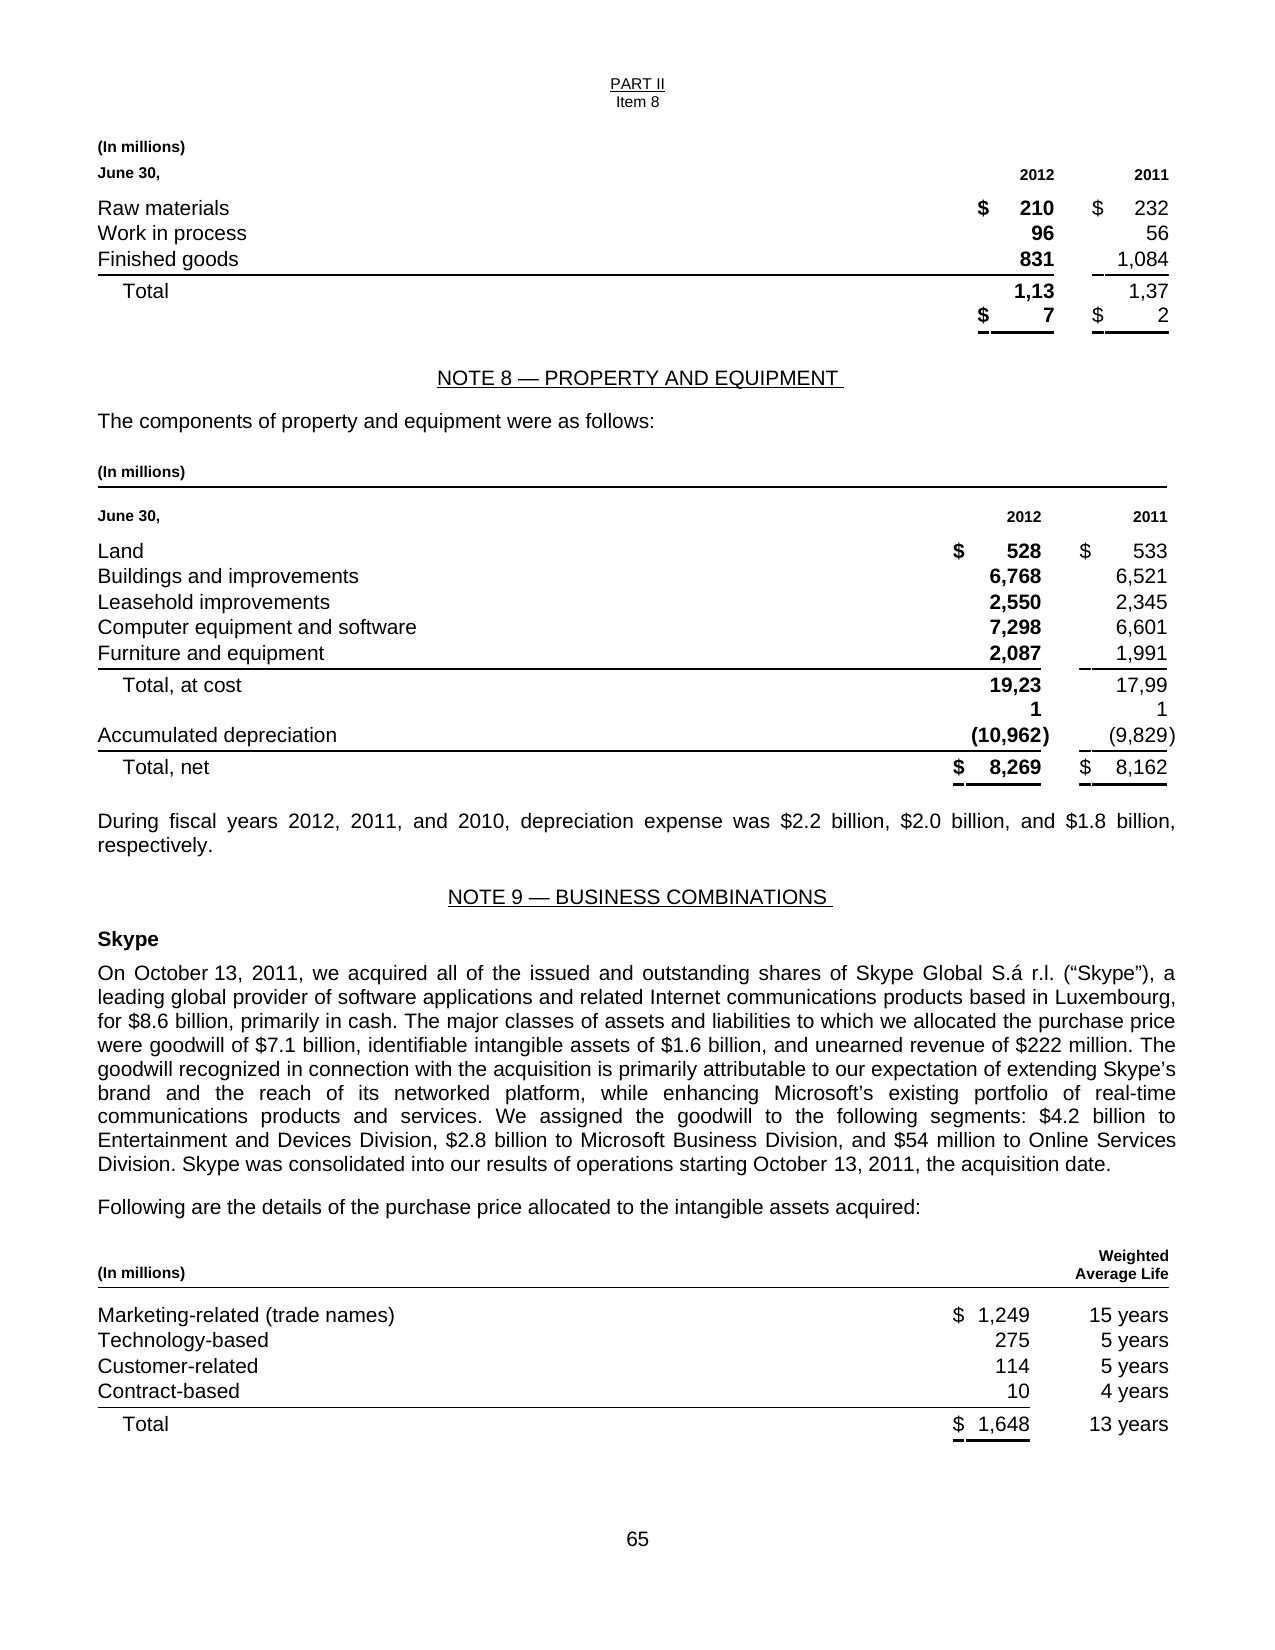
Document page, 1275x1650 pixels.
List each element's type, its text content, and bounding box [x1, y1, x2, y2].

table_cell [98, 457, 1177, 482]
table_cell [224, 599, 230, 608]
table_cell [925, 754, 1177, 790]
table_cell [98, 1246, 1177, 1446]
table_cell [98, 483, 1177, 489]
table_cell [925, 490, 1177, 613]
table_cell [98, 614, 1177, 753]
text NOTE 8 — PROPERTY AND EQUIPMENT [97, 366, 1177, 390]
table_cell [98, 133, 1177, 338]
text On October 13, 2011, we acquired all of the issued and outstanding shares of Skype Global S.á r.l. (“Skype”), a leading global provider of software applications and related Internet communications products based in Luxembourg, for $8.6 billion, primarily in cash. The major classes of assets and liabilities to which we allocated the purchase price were goodwill of $7.1 billion, identifiable intangible assets of $1.6 billion, and unearned revenue of $222 million. The goodwill recognized in connection with the acquisition is primarily attributable to our expectation of extending Skype’s brand and the reach of its networked platform, while enhancing Microsoft’s existing portfolio of real-time communications products and services. We assigned the goodwill to the following segments: $4.2 billion to Entertainment and Devices Division, $2.8 billion to Microsoft Business Division, and $54 million to Online Services Division. Skype was consolidated into our results of operations starting October 13, 2011, the acquisition date. [97, 961, 1177, 1176]
text Skype [97, 927, 1177, 951]
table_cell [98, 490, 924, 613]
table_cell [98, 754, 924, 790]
text During fiscal years 2012, 2011, and 2010, depreciation expense was $2.2 billion, $2.0 billion, and $1.8 billion, respectively. [97, 808, 1177, 856]
text The components of property and equipment were as follows: [97, 409, 1177, 433]
text Following are the details of the purchase price allocated to the intangible assets acquired: [97, 1195, 1177, 1219]
text NOTE 9 — BUSINESS COMBINATIONS [97, 884, 1177, 908]
